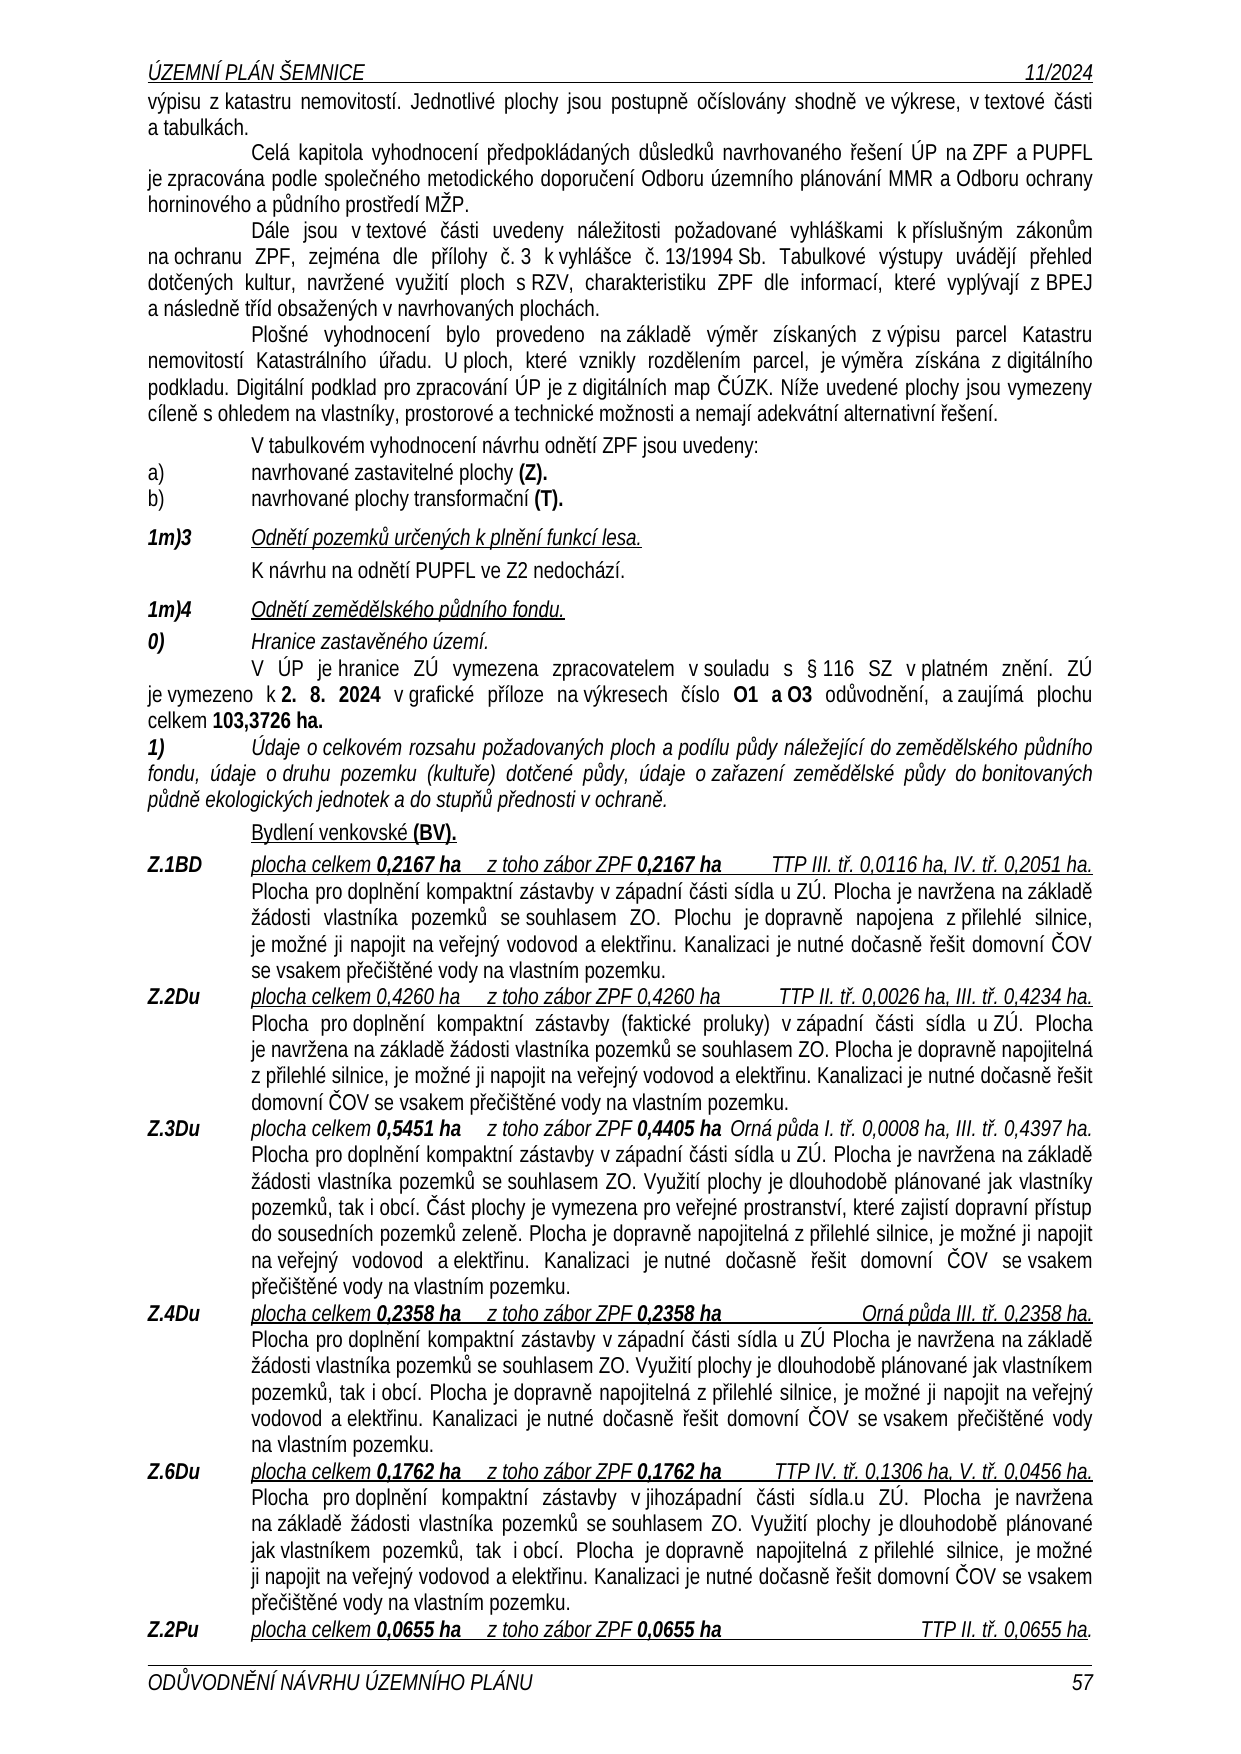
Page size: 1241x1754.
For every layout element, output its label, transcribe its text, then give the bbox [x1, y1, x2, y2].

text Plocha pro doplnění kompaktní zástavby v jihozápadní části sídla.u ZÚ. Plocha je navržena na základě žádosti vlastníka pozemků se souhlasem ZO. Využití plochy je dlouhodobě plánované jak vlastníkem pozemků, tak i obcí. Plocha je dopravně napojitelná z přilehlé silnice, je možné ji napojit na veřejný vodovod a elektřinu. Kanalizaci je nutné dočasně řešit domovní ČOV se vsakem přečištěné vody na vlastním pozemku. [148, 1484, 1092, 1616]
text Plošné vyhodnocení bylo provedeno na základě výměr získaných z výpisu parcel Katastru nemovitostí Katastrálního úřadu. U ploch, které vznikly rozdělením parcel, je výměra získána z digitálního podkladu. Digitální podklad pro zpracování ÚP je z digitálních map ČÚZK. Níže uvedené plochy jsou vymezeny cíleně s ohledem na vlastníky, prostorové a technické možnosti a nemají adekvátní alternativní řešení. [148, 321, 1092, 426]
text Plocha pro doplnění kompaktní zástavby (faktické proluky) v západní části sídla u ZÚ. Plocha je navržena na základě žádosti vlastníka pozemků se souhlasem ZO. Plocha je dopravně napojitelná z přilehlé silnice, je možné ji napojit na veřejný vodovod a elektřinu. Kanalizaci je nutné dočasně řešit domovní ČOV se vsakem přečištěné vody na vlastním pozemku. [148, 1009, 1092, 1115]
text Z.2Pu plocha celkem 0,0655 ha z toho zábor ZPF 0,0655 ha TTP II. tř. 0,0655 ha. [148, 1616, 1092, 1642]
text Plocha pro doplnění kompaktní zástavby v západní části sídla u ZÚ. Plocha je navržena na základě žádosti vlastníka pozemků se souhlasem ZO. Plochu je dopravně napojena z přilehlé silnice, je možné ji napojit na veřejný vodovod a elektřinu. Kanalizaci je nutné dočasně řešit domovní ČOV se vsakem přečištěné vody na vlastním pozemku. [148, 878, 1092, 983]
text V ÚP je hranice ZÚ vymezena zpracovatelem v souladu s § 116 SZ v platném znění. ZÚ je vymezeno k 2. 8. 2024 v grafické příloze na výkresech číslo O1 a O3 odůvodnění, a zaujímá plochu celkem 103,3726 ha. [148, 654, 1092, 733]
text Celá kapitola vyhodnocení předpokládaných důsledků navrhovaného řešení ÚP na ZPF a PUPFL je zpracována podle společného metodického doporučení Odboru územního plánování MMR a Odboru ochrany horninového a půdního prostředí MŽP. [148, 140, 1092, 218]
text b) navrhované plochy transformační (T). [148, 485, 1092, 512]
text Z.4Du plocha celkem 0,2358 ha z toho zábor ZPF 0,2358 ha Orná půda III. tř. 0,2358 ha. [148, 1299, 1092, 1326]
text Z.3Du plocha celkem 0,5451 ha z toho zábor ZPF 0,4405 ha Orná půda I. tř. 0,0008 ha, III. tř. 0,4397 ha. [148, 1115, 1092, 1141]
text 1m)4 Odnětí zemědělského půdního fondu. [148, 596, 1092, 622]
text 1m)3 Odnětí pozemků určených k plnění funkcí lesa. [148, 524, 1092, 550]
text Z.2Du plocha celkem 0,4260 ha z toho zábor ZPF 0,4260 ha TTP II. tř. 0,0026 ha, III. tř. 0,4234 ha. [148, 983, 1092, 1009]
text V tabulkovém vyhodnocení návrhu odnětí ZPF jsou uvedeny: [148, 432, 1092, 459]
text Plocha pro doplnění kompaktní zástavby v západní části sídla u ZÚ Plocha je navržena na základě žádosti vlastníka pozemků se souhlasem ZO. Využití plochy je dlouhodobě plánované jak vlastníkem pozemků, tak i obcí. Plocha je dopravně napojitelná z přilehlé silnice, je možné ji napojit na veřejný vodovod a elektřinu. Kanalizaci je nutné dočasně řešit domovní ČOV se vsakem přečištěné vody na vlastním pozemku. [251, 1326, 1092, 1458]
text Bydlení venkovské (BV). [148, 819, 1092, 845]
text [148, 89, 1092, 140]
text Plocha pro doplnění kompaktní zástavby v západní části sídla u ZÚ. Plocha je navržena na základě žádosti vlastníka pozemků se souhlasem ZO. Využití plochy je dlouhodobě plánované jak vlastníky pozemků, tak i obcí. Část plochy je vymezena pro veřejné prostranství, které zajistí dopravní přístup do sousedních pozemků zeleně. Plocha je dopravně napojitelná z přilehlé silnice, je možné ji napojit na veřejný vodovod a elektřinu. Kanalizaci je nutné dočasně řešit domovní ČOV se vsakem přečištěné vody na vlastním pozemku. [148, 1141, 1092, 1299]
text a) navrhované zastavitelné plochy (Z). [148, 459, 1092, 485]
text Z.6Du plocha celkem 0,1762 ha z toho zábor ZPF 0,1762 ha TTP IV. tř. 0,1306 ha, V. tř. 0,0456 ha. [148, 1458, 1092, 1484]
text 1) Údaje o celkovém rozsahu požadovaných ploch a podílu půdy náležející do zemědělského půdního fondu, údaje o druhu pozemku (kultuře) dotčené půdy, údaje o zařazení zemědělské půdy do bonitovaných půdně ekologických jednotek a do stupňů přednosti v ochraně. [148, 733, 1092, 813]
text Dále jsou v textové části uvedeny náležitosti požadované vyhláškami k příslušným zákonům na ochranu ZPF, zejména dle přílohy č. 3 k vyhlášce č. 13/1994 Sb. Tabulkové výstupy uvádějí přehled dotčených kultur, navržené využití ploch s RZV, charakteristiku ZPF dle informací, které vyplývají z BPEJ a následně tříd obsažených v navrhovaných plochách. [148, 218, 1092, 321]
text K návrhu na odnětí PUPFL ve Z2 nedochází. [148, 557, 1092, 583]
text Z.1BD plocha celkem 0,2167 ha z toho zábor ZPF 0,2167 ha TTP III. tř. 0,0116 ha, IV. tř. 0,2051 ha. [148, 851, 1092, 878]
text 0) Hranice zastavěného území. [148, 628, 1092, 654]
